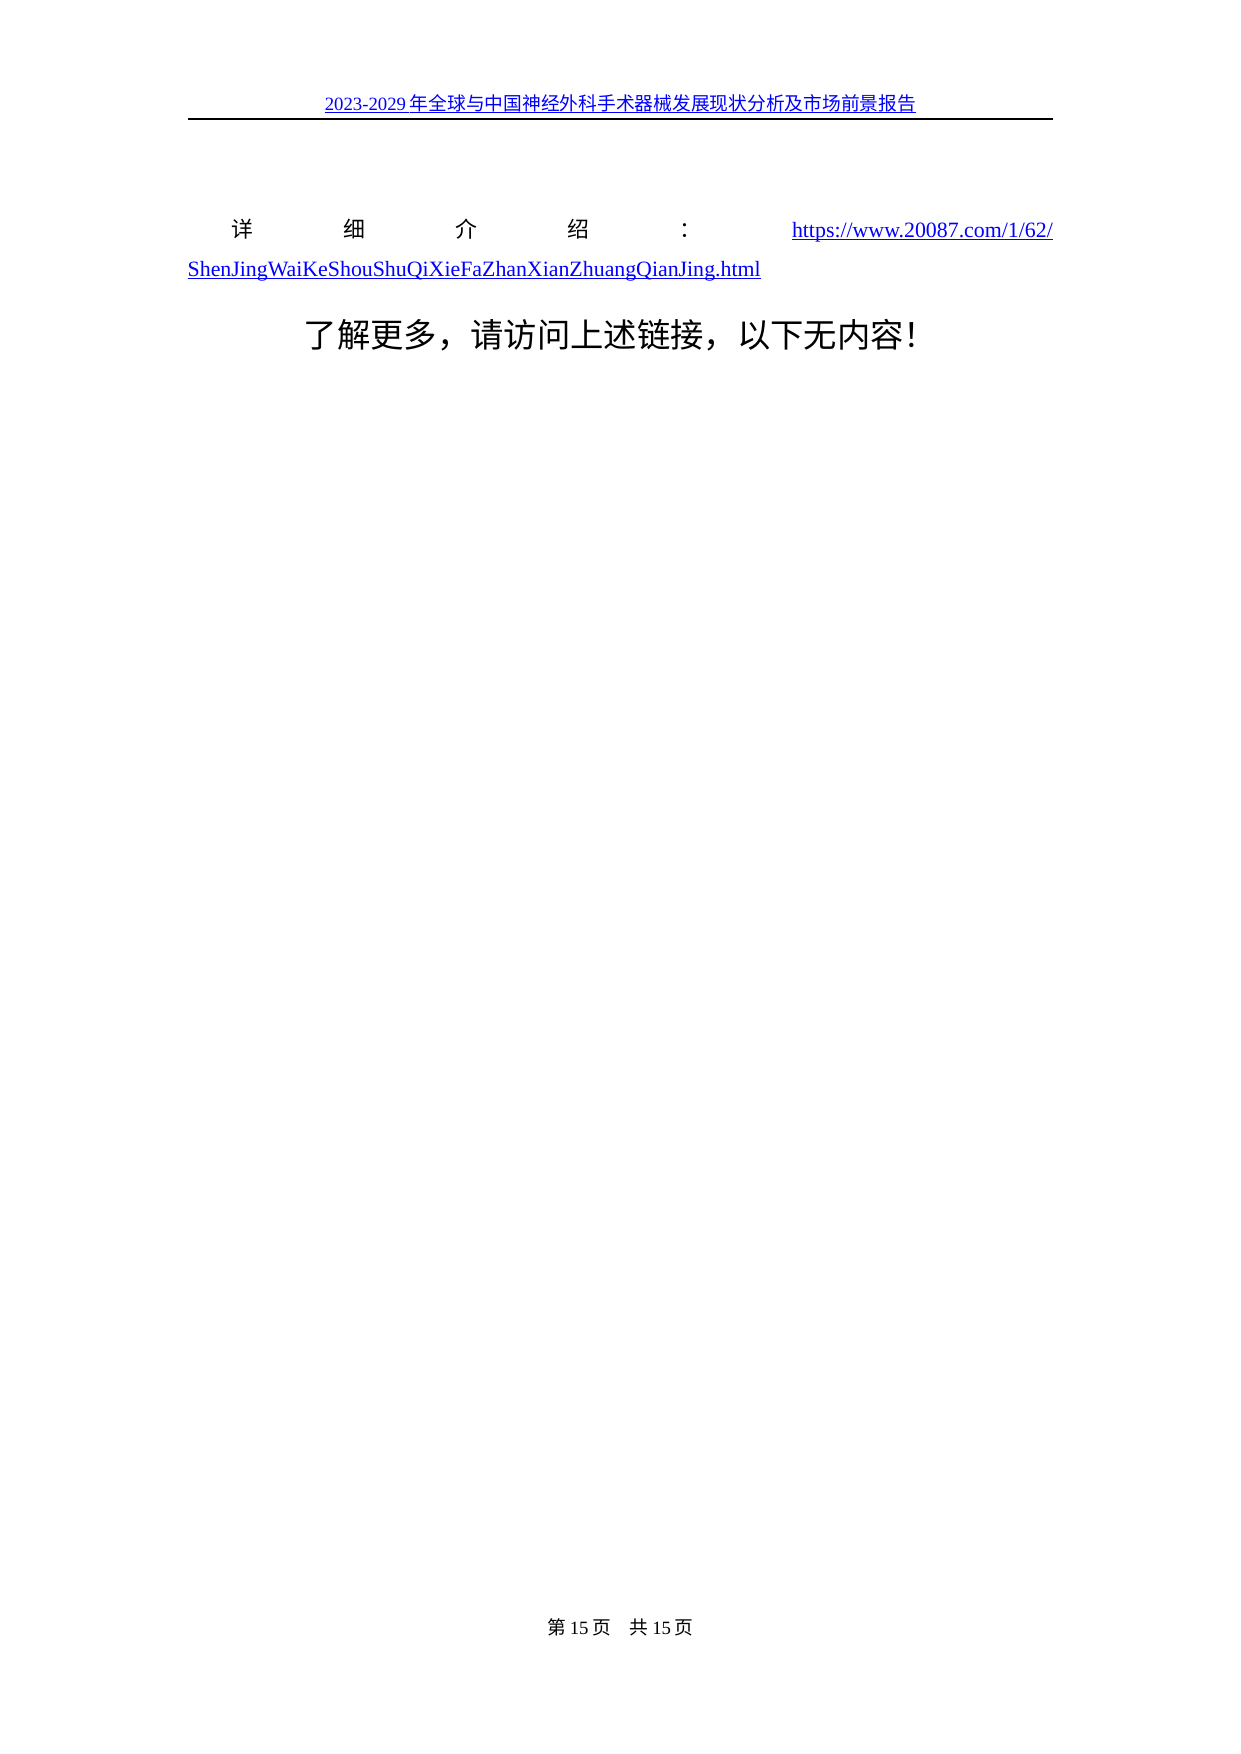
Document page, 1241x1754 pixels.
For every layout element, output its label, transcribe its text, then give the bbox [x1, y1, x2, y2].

title 了解更多，请访问上述链接，以下无内容！ [187, 301, 1053, 366]
text 详细介绍：https://www.20087.com/1/62/ShenJingWaiKeShouShuQiXieFaZhanXianZhuangQianJing.html [187, 212, 1053, 285]
